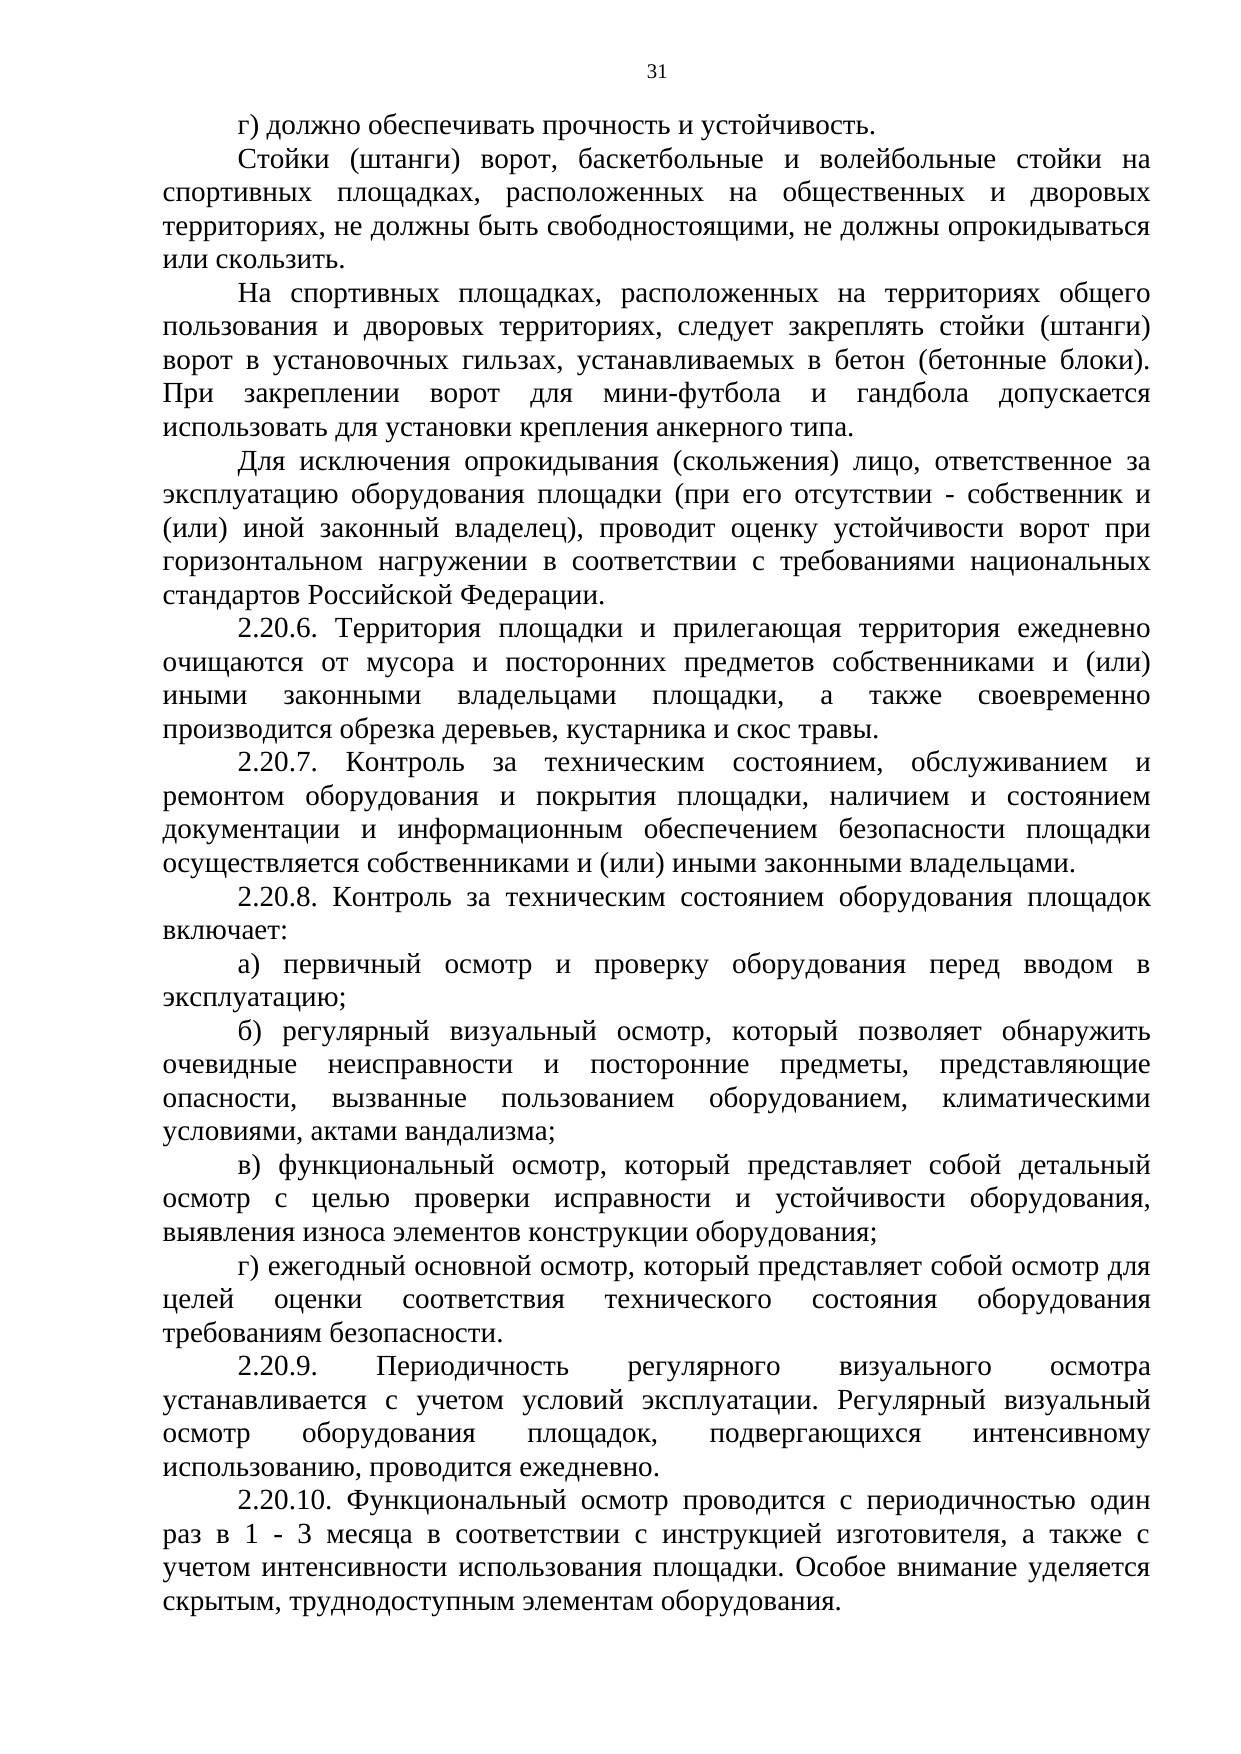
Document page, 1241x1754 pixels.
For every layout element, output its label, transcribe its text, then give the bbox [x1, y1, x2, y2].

list 2.20.6. Территория площадки и прилегающая территория ежедневно очищаются от мусора и посторонних предметов собственниками и (или) иными законными владельцами площадки, а также своевременно производится обрезка деревьев, кустарника и скос травы. [162, 610, 1152, 744]
list 2.20.10. Функциональный осмотр проводится с периодичностью один раз в 1 - 3 месяца в соответствии с инструкцией изготовителя, а также с учетом интенсивности использования площадки. Особое внимание уделяется скрытым, труднодоступным элементам оборудования. [162, 1482, 1152, 1617]
list а) первичный осмотр и проверку оборудования перед вводом в эксплуатацию; [162, 946, 1152, 1013]
list г) ежегодный основной осмотр, который представляет собой осмотр для целей оценки соответствия технического состояния оборудования требованиям безопасности. [162, 1248, 1152, 1348]
list 2.20.8. Контроль за техническим состоянием оборудования площадок включает: [162, 879, 1152, 946]
list На спортивных площадках, расположенных на территориях общего пользования и дворовых территориях, следует закреплять стойки (штанги) ворот в установочных гильзах, устанавливаемых в бетон (бетонные блоки). При закреплении ворот для мини-футбола и гандбола допускается использовать для установки крепления анкерного типа. [162, 275, 1152, 443]
list в) функциональный осмотр, который представляет собой детальный осмотр с целью проверки исправности и устойчивости оборудования, выявления износа элементов конструкции оборудования; [162, 1147, 1152, 1248]
list г) должно обеспечивать прочность и устойчивость. [162, 107, 1152, 141]
list 2.20.7. Контроль за техническим состоянием, обслуживанием и ремонтом оборудования и покрытия площадки, наличием и состоянием документации и информационным обеспечением безопасности площадки осуществляется собственниками и (или) иными законными владельцами. [162, 744, 1152, 879]
list 2.20.9. Периодичность регулярного визуального осмотра устанавливается с учетом условий эксплуатации. Регулярный визуальный осмотр оборудования площадок, подвергающихся интенсивному использованию, проводится ежедневно. [162, 1348, 1152, 1482]
list б) регулярный визуальный осмотр, который позволяет обнаружить очевидные неисправности и посторонние предметы, представляющие опасности, вызванные пользованием оборудованием, климатическими условиями, актами вандализма; [162, 1013, 1152, 1147]
list Для исключения опрокидывания (скольжения) лицо, ответственное за эксплуатацию оборудования площадки (при его отсутствии - собственник и (или) иной законный владелец), проводит оценку устойчивости ворот при горизонтальном нагружении в соответствии с требованиями национальных стандартов Российской Федерации. [162, 443, 1152, 610]
list Стойки (штанги) ворот, баскетбольные и волейбольные стойки на спортивных площадках, расположенных на общественных и дворовых территориях, не должны быть свободностоящими, не должны опрокидываться или скользить. [162, 141, 1152, 275]
